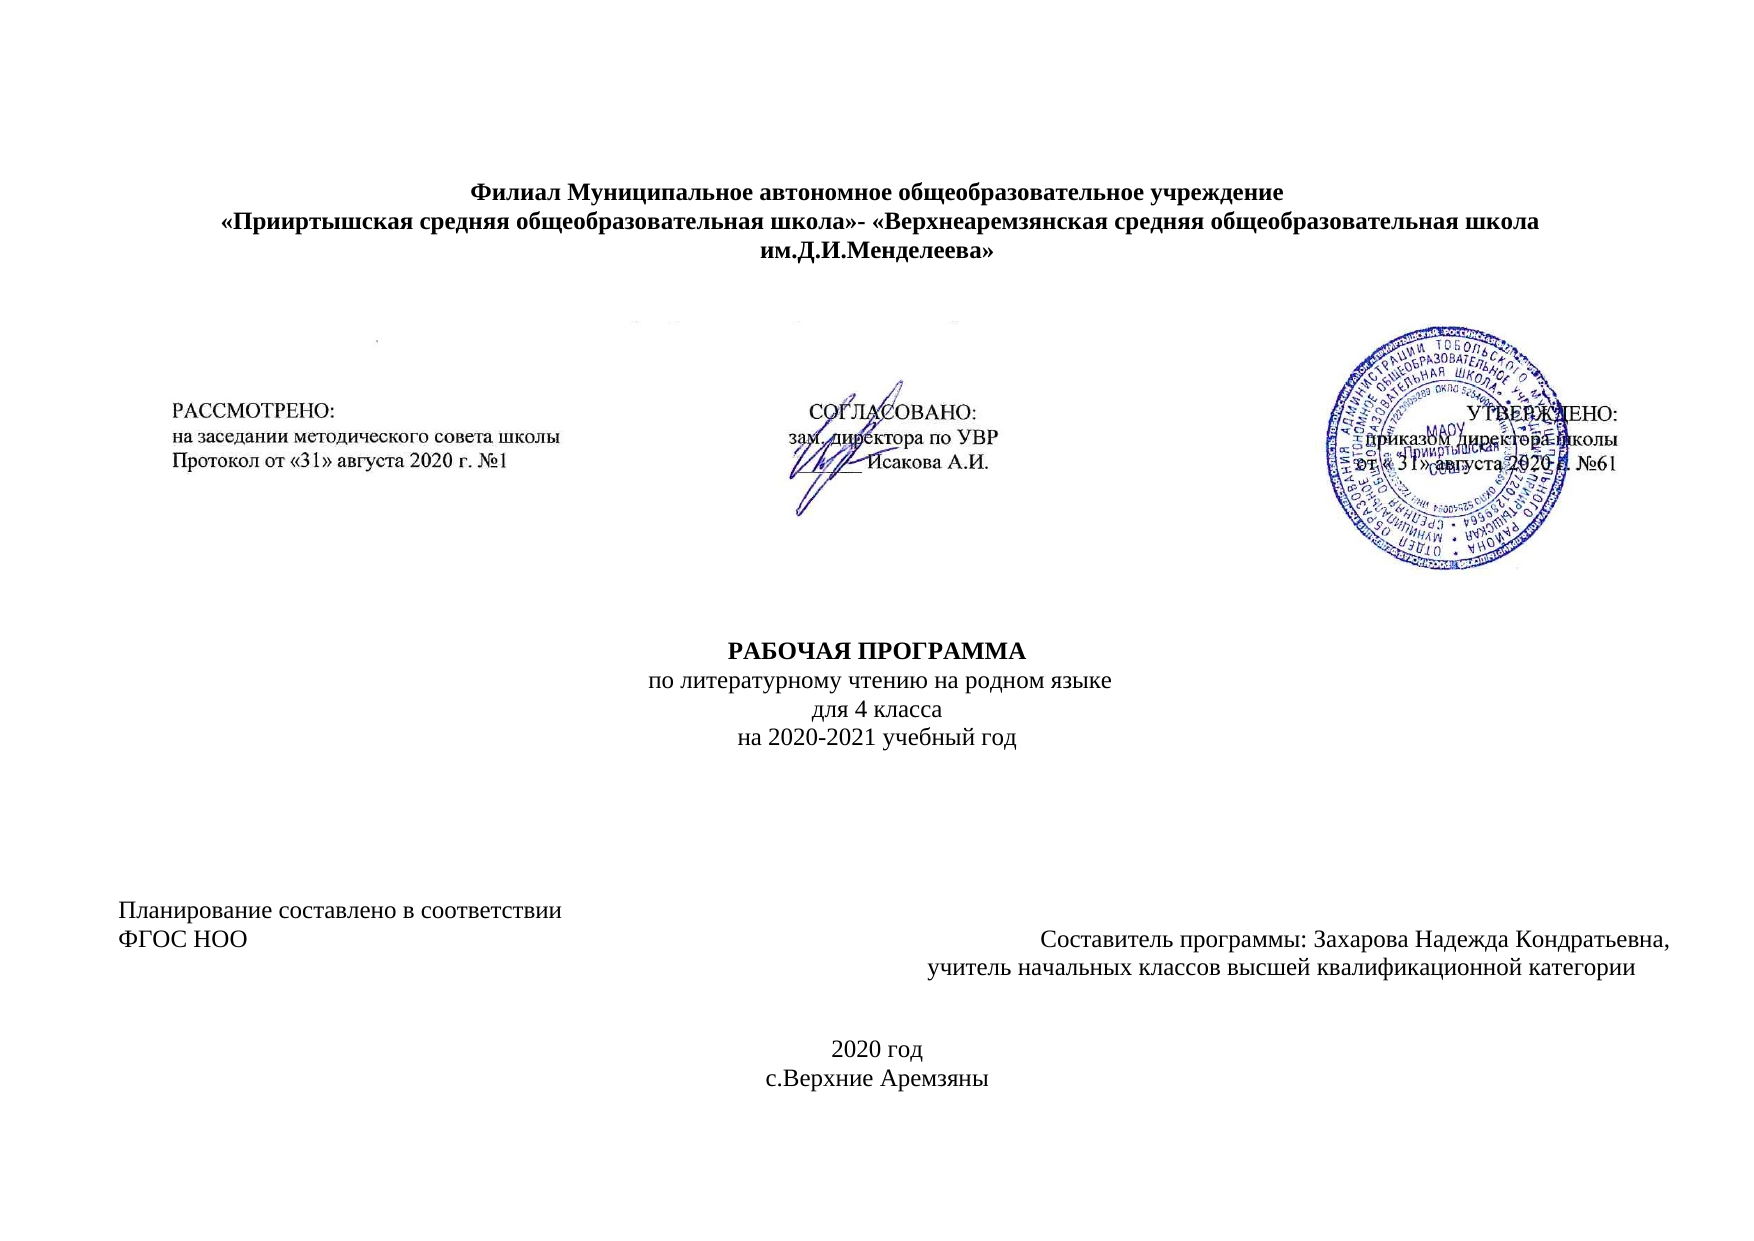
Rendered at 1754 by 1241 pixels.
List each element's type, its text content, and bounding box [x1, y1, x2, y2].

text учитель начальных классов высшей квалификационной категории [118, 952, 1636, 981]
text с.Верхние Аремзяны [118, 1063, 1636, 1092]
text для 4 класса [118, 694, 1636, 722]
text «Прииртышская средняя общеобразовательная школа»- «Верхнеаремзянская средняя общеобразовательная школа им.Д.И.Менделеева» [118, 206, 1636, 263]
text Планирование составлено в соответствии [118, 895, 1636, 924]
picture [118, 321, 1637, 579]
text РАБОЧАЯ ПРОГРАММА [118, 636, 1636, 665]
text Филиал Муниципальное автономное общеобразовательное учреждение [118, 177, 1636, 206]
text 2020 год [118, 1034, 1636, 1063]
text ФГОС НОО Составитель программы: Захарова Надежда Кондратьевна, [118, 924, 1636, 952]
text по литературному чтению на родном языке [118, 665, 1636, 694]
text на 2020-2021 учебный год [118, 722, 1636, 751]
